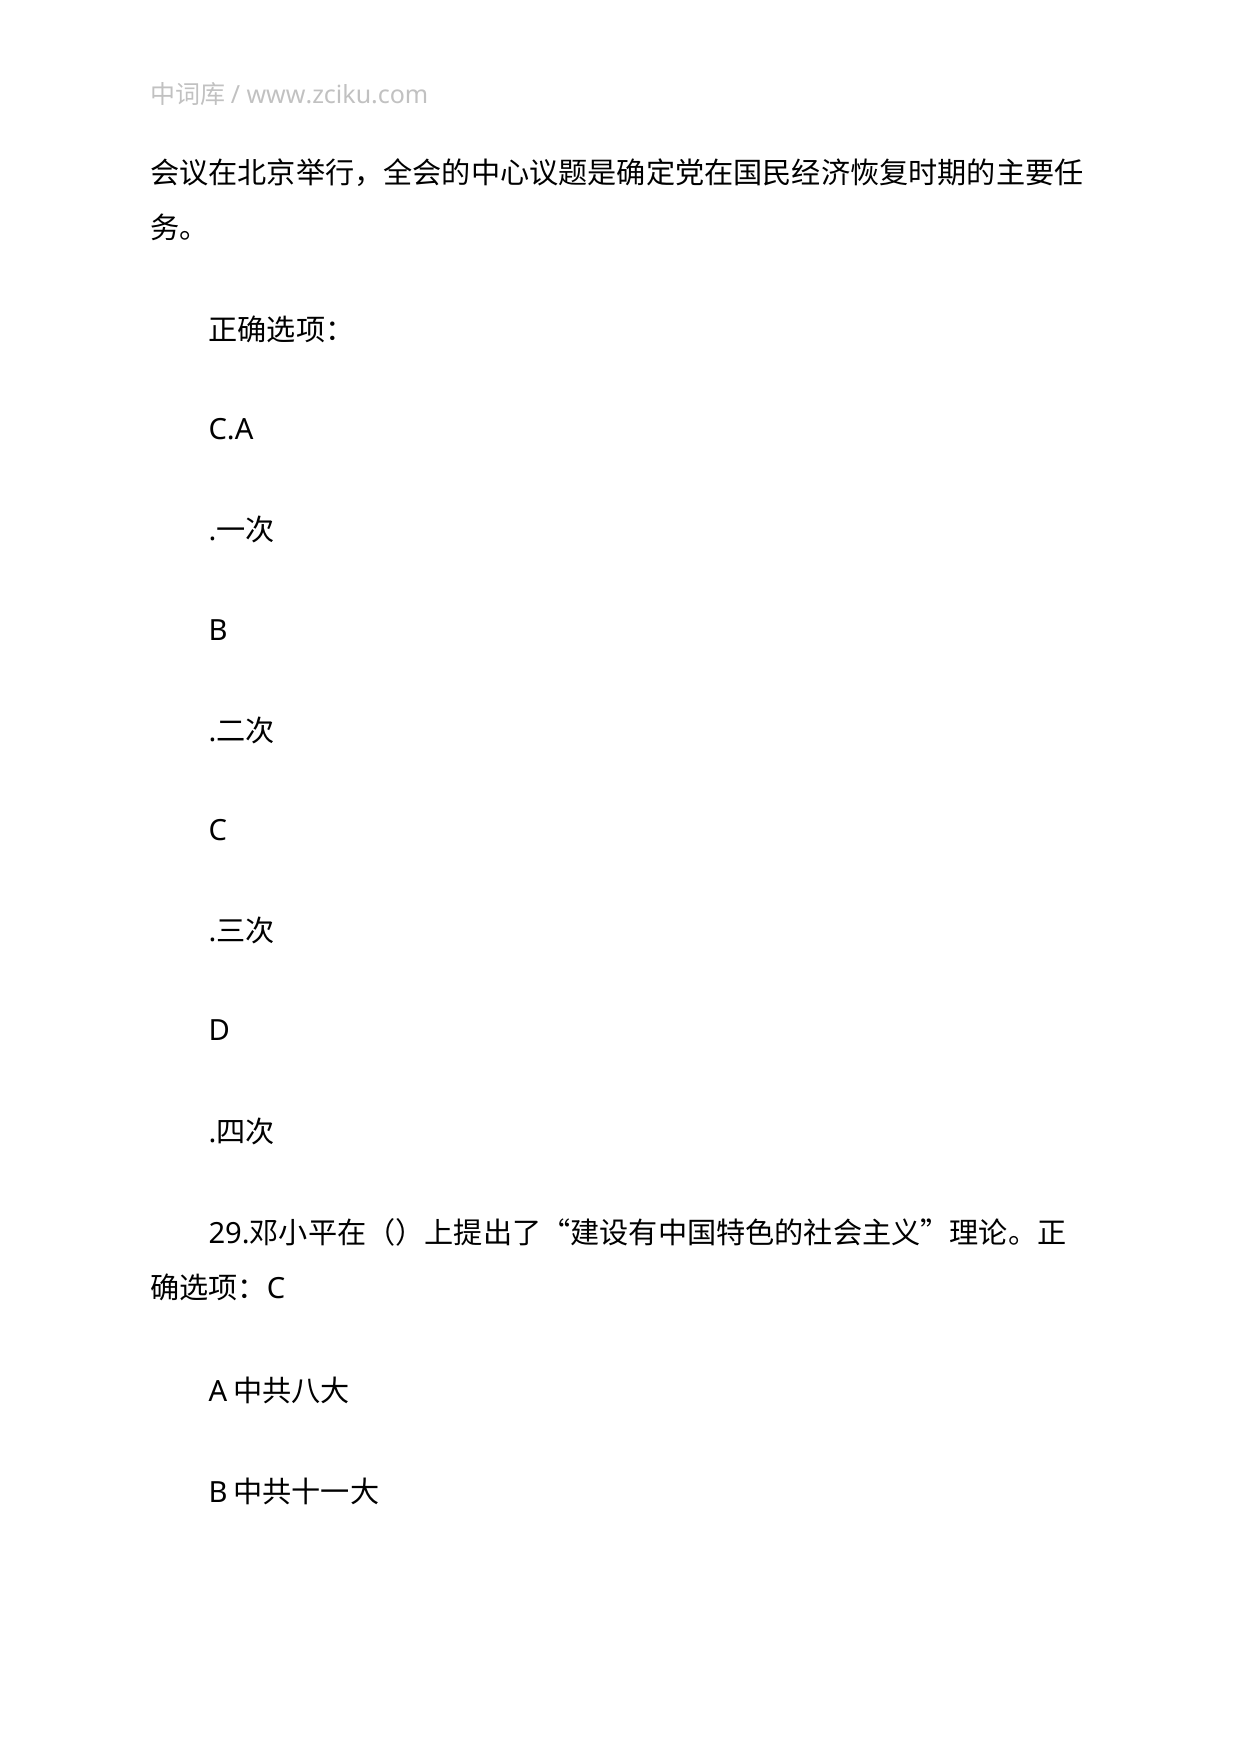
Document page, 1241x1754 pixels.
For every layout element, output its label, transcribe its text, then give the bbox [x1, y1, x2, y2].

text 29.邓小平在（）上提出了“建设有中国特色的社会主义”理论。正确选项：C [150, 1210, 1090, 1307]
text 正确选项： [150, 307, 1090, 349]
text C [150, 809, 1090, 849]
text A中共八大 [150, 1367, 1090, 1409]
text B中共十一大 [150, 1469, 1090, 1511]
text .四次 [150, 1108, 1090, 1151]
text .三次 [150, 908, 1090, 950]
text D [150, 1010, 1090, 1049]
text B [150, 609, 1090, 648]
text .二次 [150, 707, 1090, 750]
text .一次 [150, 507, 1090, 549]
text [150, 150, 1090, 247]
text C.A [150, 408, 1090, 448]
